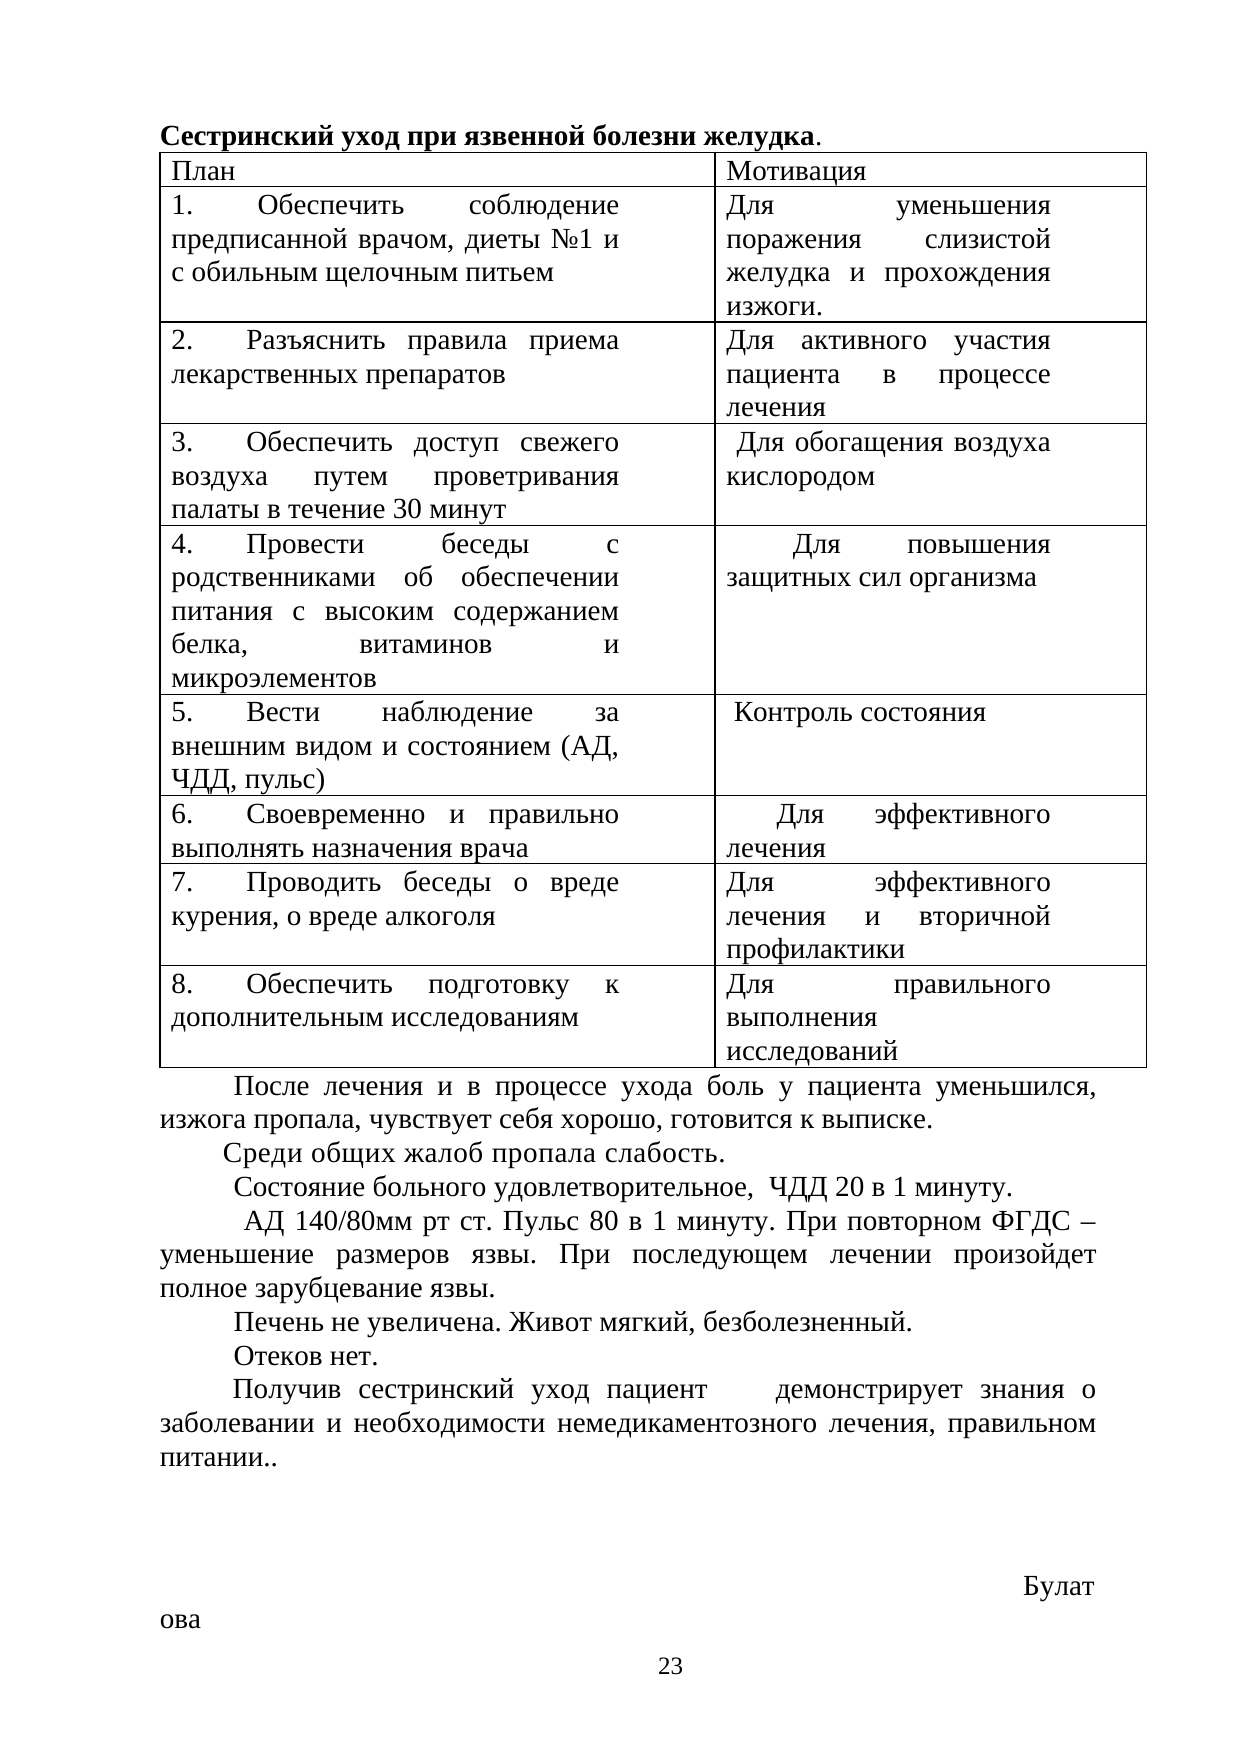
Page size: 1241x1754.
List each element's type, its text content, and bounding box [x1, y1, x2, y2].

text Булатова [159, 1568, 1097, 1635]
table_cell Для обогащения воздуха кислородом [716, 424, 1146, 525]
table_cell Своевременно и правильно выполнять назначения врача [161, 796, 714, 863]
text Сестринский уход при язвенной болезни желудка. [159, 118, 1097, 152]
text Среди общих жалоб пропала слабость. [159, 1135, 1097, 1168]
table_cell Для уменьшения поражения слизистой желудка и прохождения изжоги. [716, 187, 1146, 321]
table_header План [161, 153, 714, 186]
table_cell Для активного участия пациента в процессе лечения [716, 323, 1146, 423]
table_cell Контроль состояния [716, 695, 1146, 795]
table_cell Обеспечить подготовку к дополнительным исследованиям [161, 966, 714, 1067]
text Печень не увеличена. Живот мягкий, безболезненный. [159, 1304, 1097, 1338]
table_cell Вести наблюдение за внешним видом и состоянием (АД, ЧДД, пульс) [161, 695, 714, 795]
table_cell Для эффективного лечения и вторичной профилактики [716, 864, 1146, 965]
text Состояние больного удовлетворительное, ЧДД 20 в 1 минуту. [159, 1169, 1097, 1202]
table_cell 1. Обеспечить соблюдение предписанной врачом, диеты №1 и с обильным щелочным питьем [161, 187, 714, 321]
table_header Мотивация [716, 153, 1146, 186]
table_cell Для эффективного лечения [716, 796, 1146, 863]
text АД 140/80мм рт ст. Пульс 80 в 1 минуту. При повторном ФГДС – уменьшение размеров язвы. При последующем лечении произойдет полное зарубцевание язвы. [159, 1203, 1097, 1303]
text Получив сестринский уход пациент демонстрирует знания о заболевании и необходимости немедикаментозного лечения, правильном питании.. [159, 1372, 1097, 1472]
table_cell Проводить беседы о вреде курения, о вреде алкоголя [161, 864, 714, 965]
table_cell Разъяснить правила приема лекарственных препаратов [161, 323, 714, 423]
table_cell Для повышения защитных сил организма [716, 526, 1146, 693]
table_cell Для правильного выполнения исследований [716, 966, 1146, 1067]
table_cell Провести беседы с родственниками об обеспечении питания с высоким содержанием белка, витаминов и микроэлементов [161, 526, 714, 693]
text После лечения и в процессе ухода боль у пациента уменьшился, изжога пропала, чувствует себя хорошо, готовится к выписке. [159, 1068, 1097, 1135]
text Отеков нет. [159, 1338, 1097, 1372]
table_cell Обеспечить доступ свежего воздуха путем проветривания палаты в течение 30 минут [161, 424, 714, 525]
